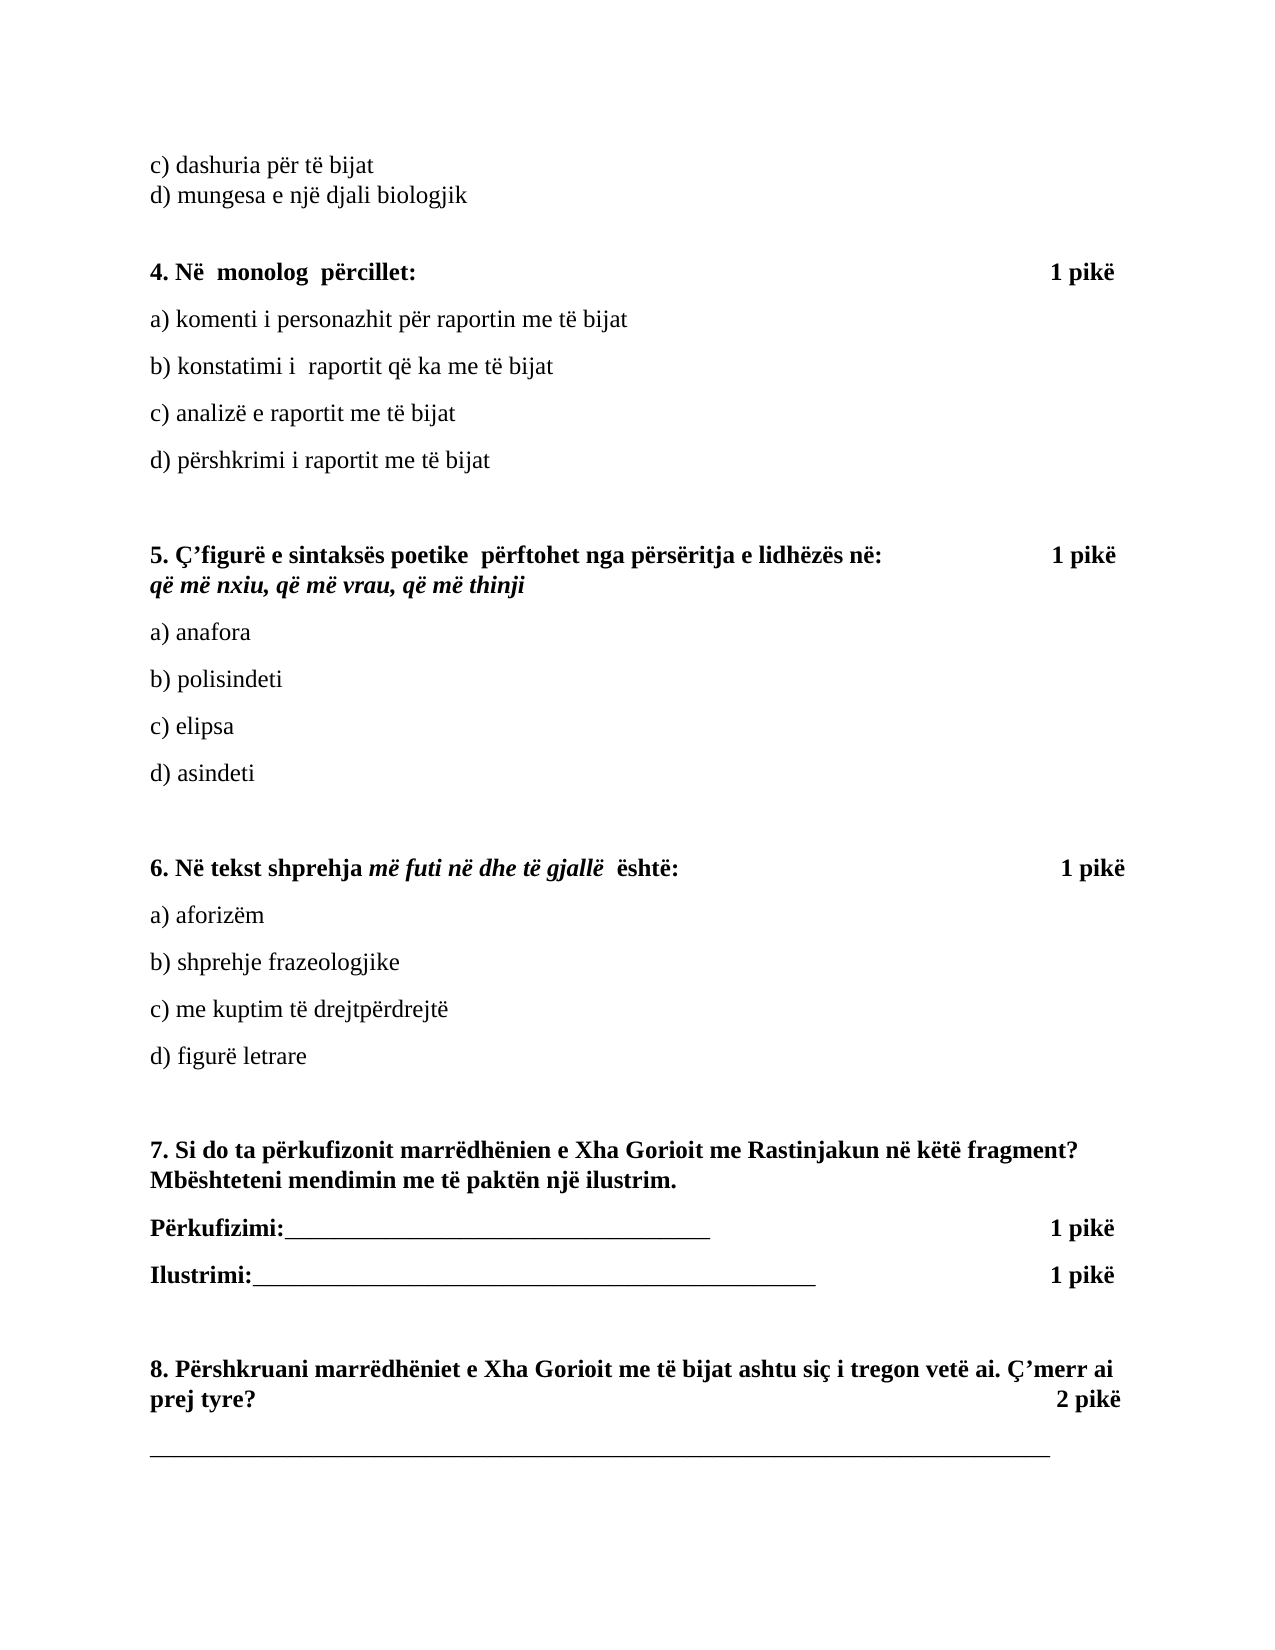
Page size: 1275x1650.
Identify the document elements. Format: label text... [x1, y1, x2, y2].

text c) analizë e raportit me të bijat [150, 398, 1125, 427]
text a) komenti i personazhit për raportin me të bijat [150, 304, 1125, 333]
text a) anafora [150, 617, 1125, 646]
text Përkufizimi:__________________________________ 1 pikë [150, 1213, 1125, 1241]
text a) aforizëm [150, 900, 1125, 928]
text b) polisindeti [150, 664, 1125, 693]
text d) figurë letrare [150, 1041, 1125, 1070]
text 6. Në tekst shprehja më futi në dhe të gjallë është: 1 pikë [150, 853, 1125, 881]
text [150, 1431, 1125, 1460]
text 8. Përshkruani marrëdhëniet e Xha Gorioit me të bijat ashtu siç i tregon vetë ai. Ç’merr ai prej tyre? 2 pikë [150, 1354, 1125, 1413]
text Ilustrimi:_____________________________________________ 1 pikë [150, 1260, 1125, 1288]
text c) elipsa [150, 711, 1125, 740]
text d) përshkrimi i raportit me të bijat [150, 446, 1125, 474]
text 5. Ç’figurë e sintaksës poetike përftohet nga përsëritja e lidhëzës në: 1 pikë që më nxiu, që më vrau, që më thinji [150, 540, 1125, 599]
text 4. Në monolog përcillet: 1 pikë [150, 257, 1125, 286]
text b) konstatimi i raportit që ka me të bijat [150, 351, 1125, 380]
text 7. Si do ta përkufizonit marrëdhënien e Xha Gorioit me Rastinjakun në këtë fragment? Mbështeteni mendimin me të paktën një ilustrim. [150, 1135, 1125, 1194]
text d) asindeti [150, 758, 1125, 787]
text c) me kuptim të drejtpërdrejtë [150, 994, 1125, 1023]
text c) dashuria për të bijat d) mungesa e një djali biologjik [150, 150, 1125, 239]
text b) shprehje frazeologjike [150, 947, 1125, 976]
